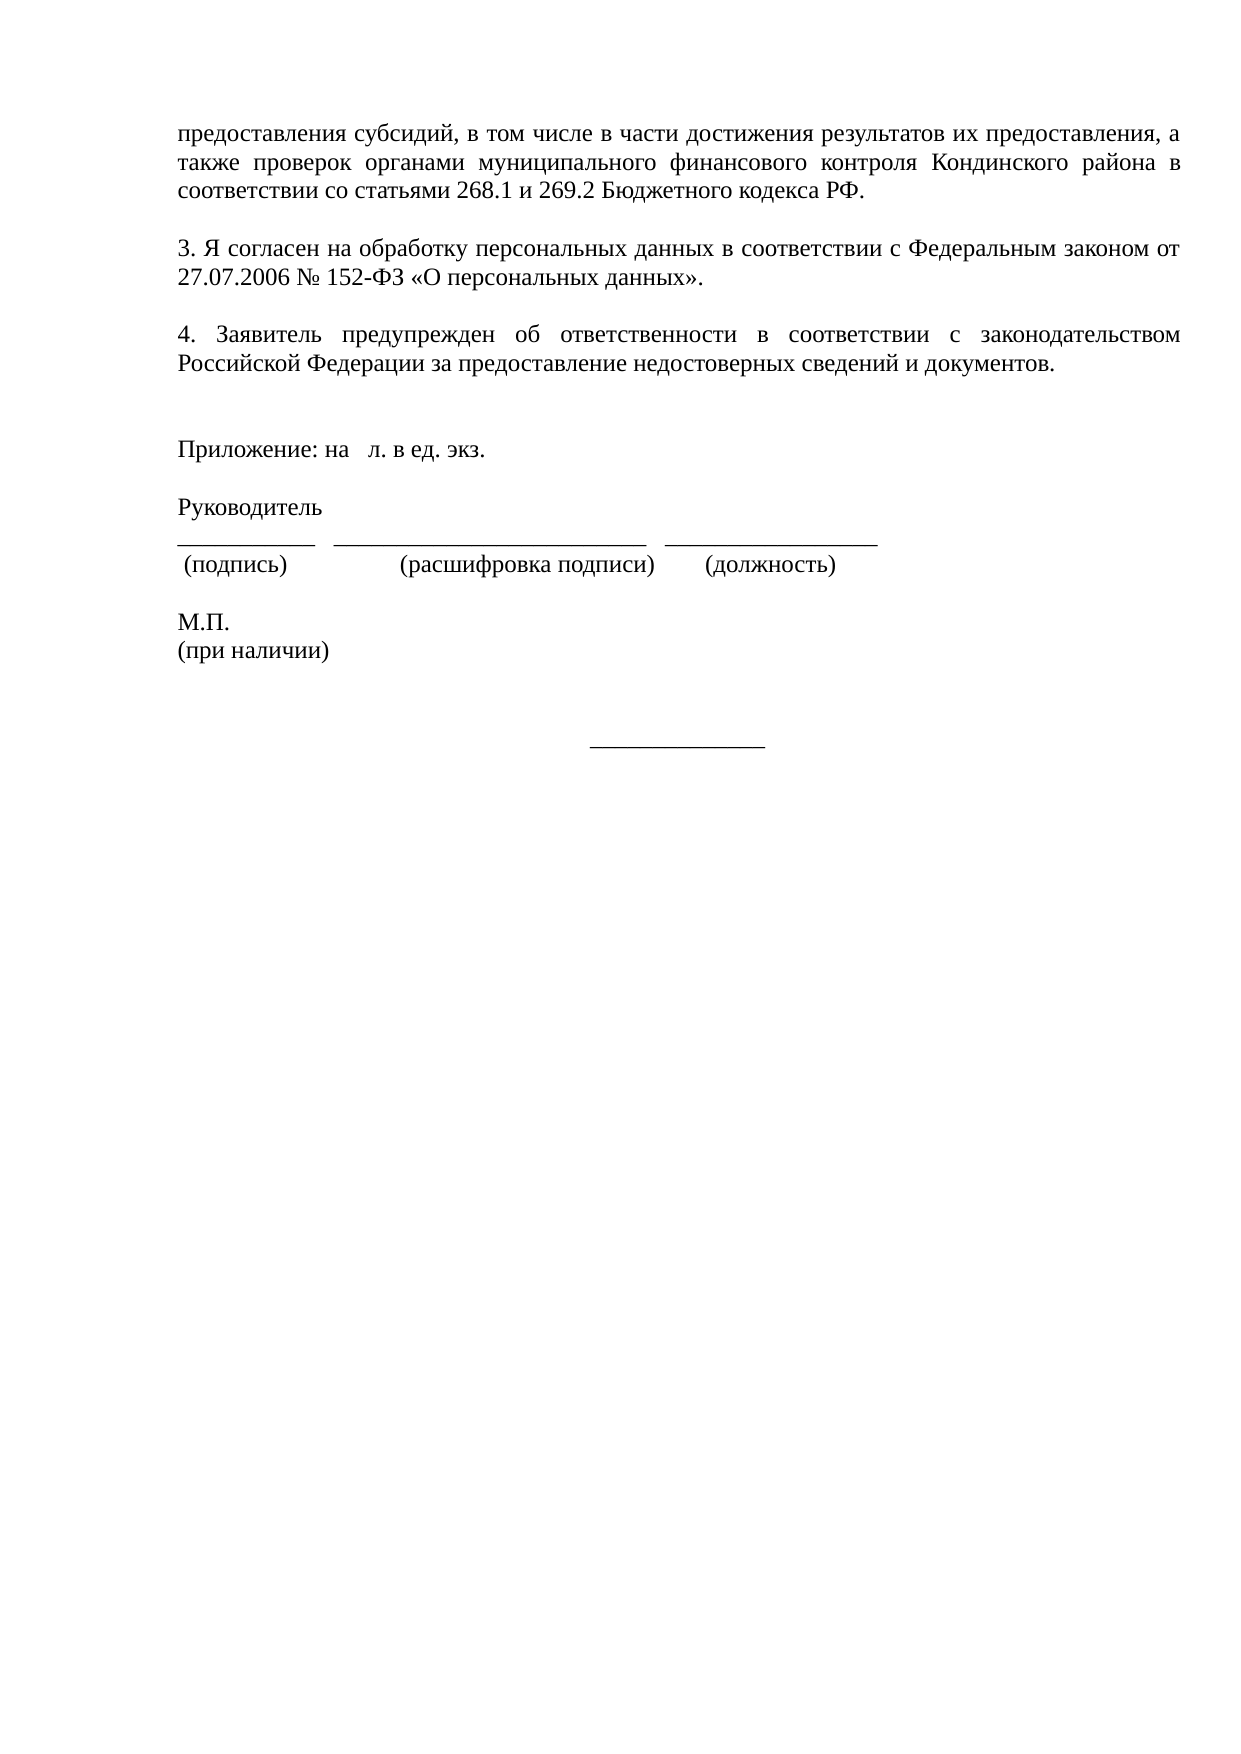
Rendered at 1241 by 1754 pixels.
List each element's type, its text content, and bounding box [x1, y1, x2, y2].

text Руководитель [177, 492, 1181, 521]
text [177, 118, 1181, 204]
text (при наличии) [177, 636, 1181, 664]
text 4. Заявитель предупрежден об ответственности в соответствии с законодательством Российской Федерации за предоставление недостоверных сведений и документов. [177, 319, 1181, 377]
text ___________ _________________________ _________________ [177, 521, 1181, 549]
text ______________ [177, 722, 1181, 751]
text (подпись) (расшифровка подписи) (должность) [177, 549, 1181, 578]
text М.П. [177, 607, 1181, 636]
text Приложение: на л. в ед. экз. [177, 434, 1181, 463]
text 3. Я согласен на обработку персональных данных в соответствии с Федеральным законом от 27.07.2006 № 152-ФЗ «О персональных данных». [177, 233, 1181, 291]
